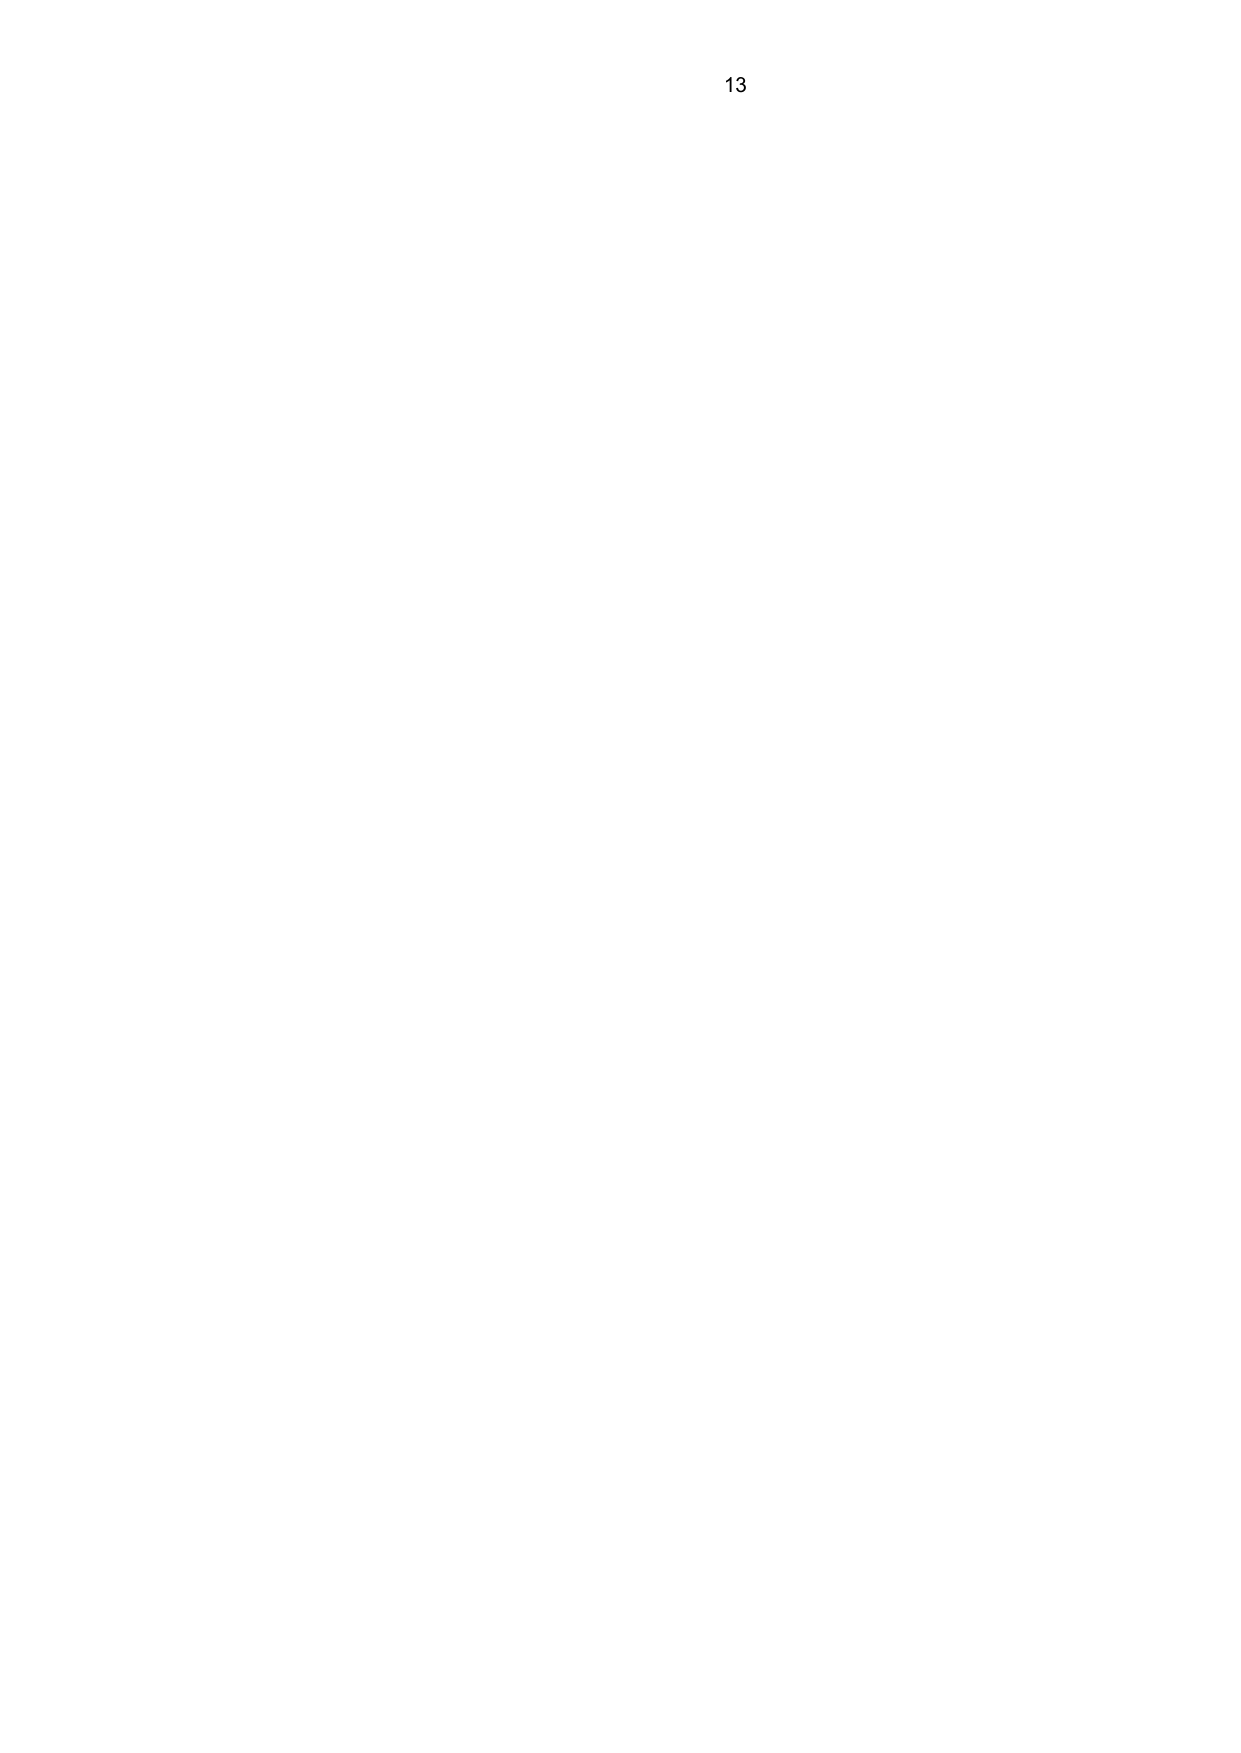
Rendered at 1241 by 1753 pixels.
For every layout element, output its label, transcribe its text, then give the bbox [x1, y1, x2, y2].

text 13 [724, 74, 772, 97]
